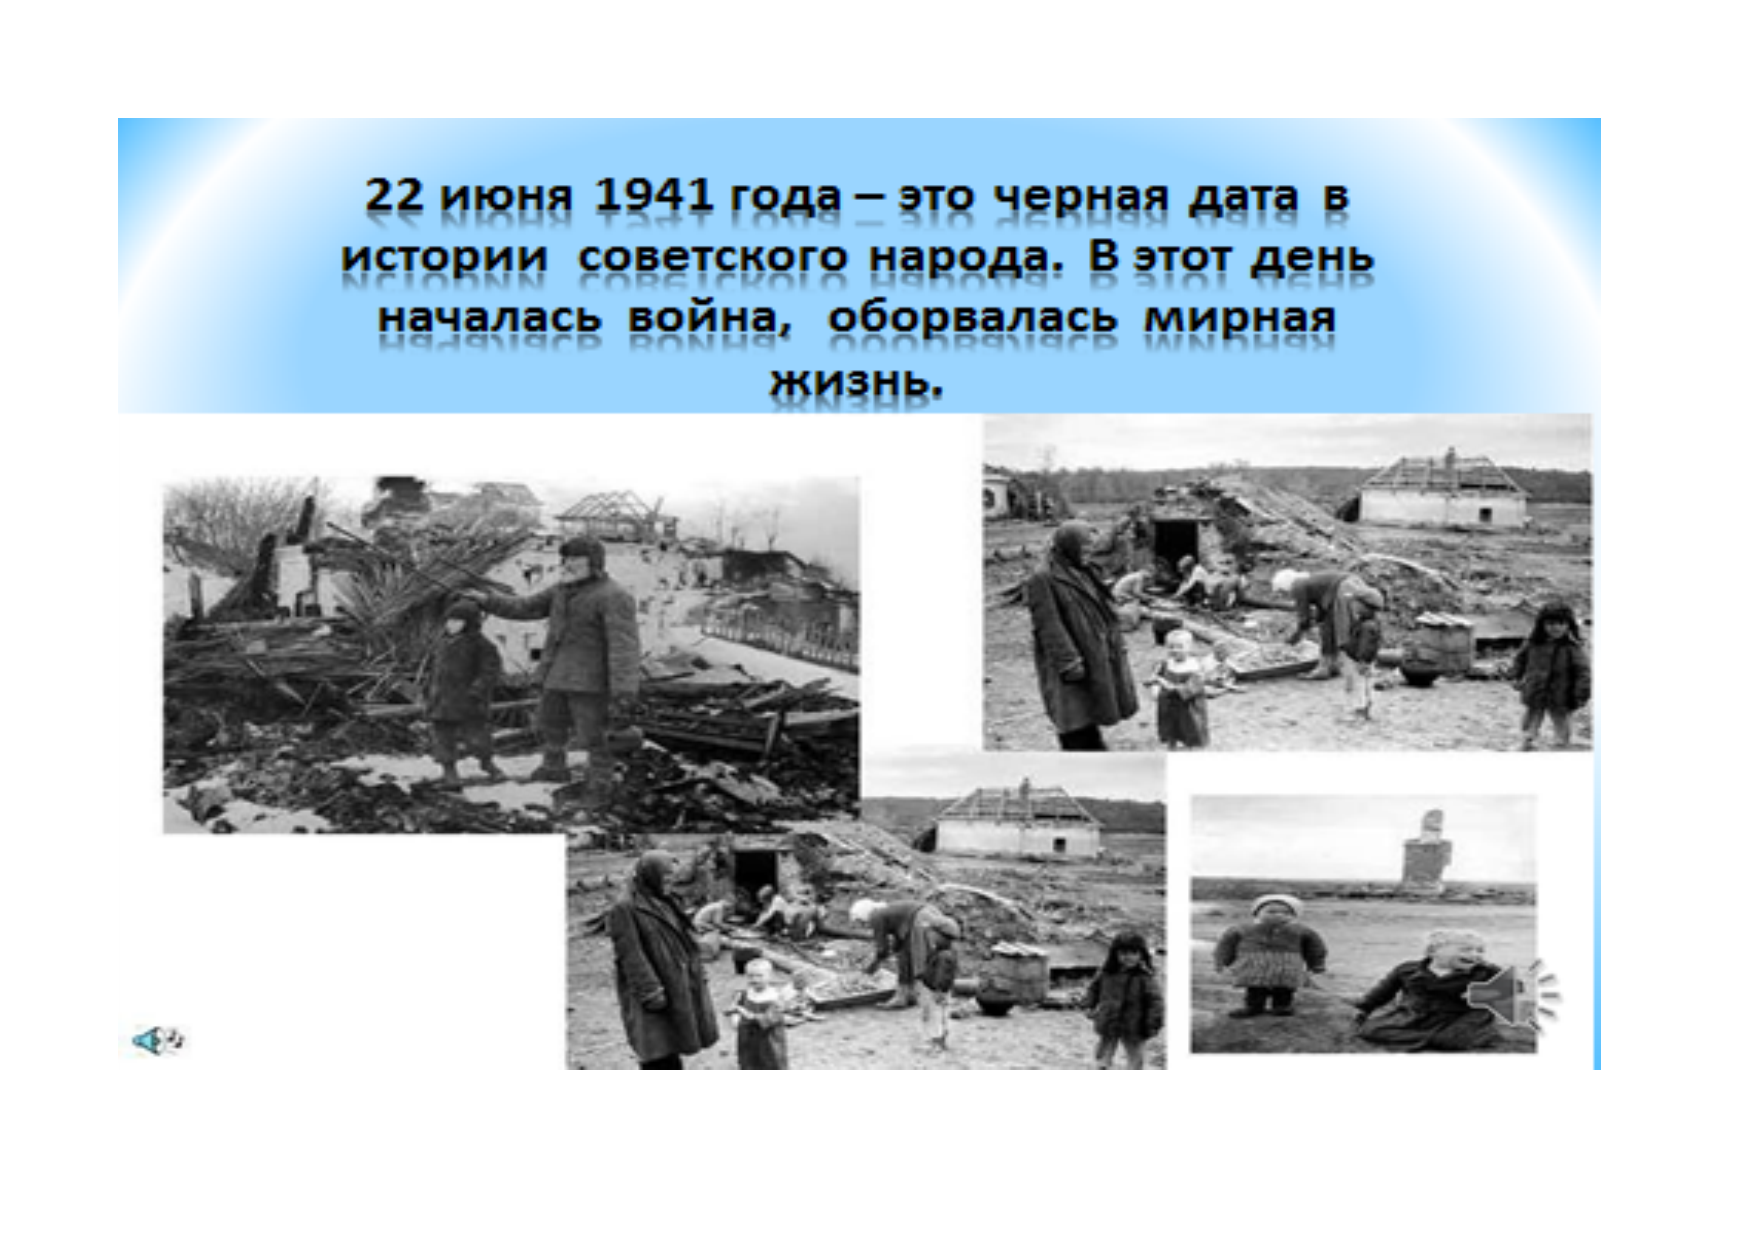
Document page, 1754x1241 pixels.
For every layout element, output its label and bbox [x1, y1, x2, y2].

picture [118, 118, 1601, 1070]
